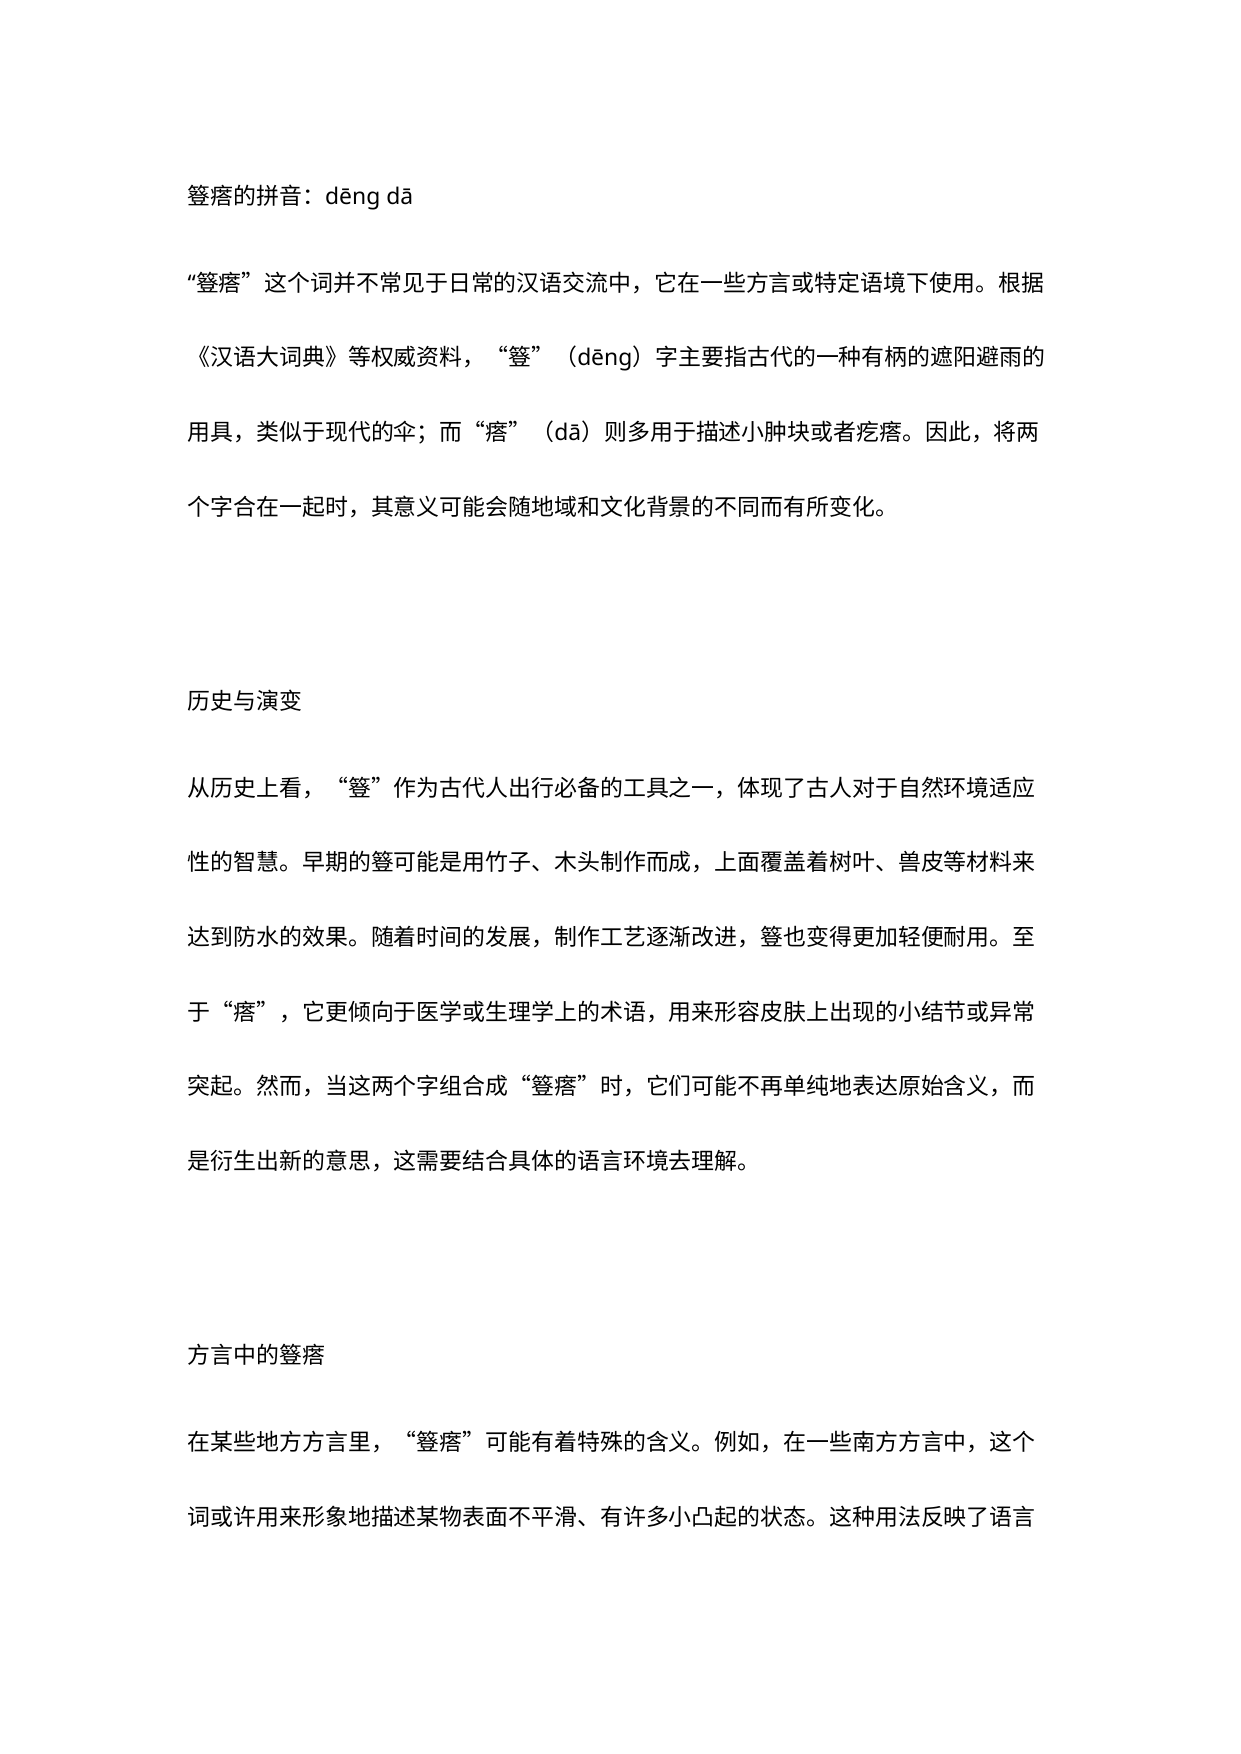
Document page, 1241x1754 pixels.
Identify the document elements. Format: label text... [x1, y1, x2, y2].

text 历史与演变 [187, 667, 1053, 732]
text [187, 1408, 1053, 1547]
text 方言中的簦瘩 [187, 1321, 1053, 1386]
text “簦瘩”这个词并不常见于日常的汉语交流中，它在一些方言或特定语境下使用。根据《汉语大词典》等权威资料，“簦”（dēng）字主要指古代的一种有柄的遮阳避雨的用具，类似于现代的伞；而“瘩”（dā）则多用于描述小肿块或者疙瘩。因此，将两个字合在一起时，其意义可能会随地域和文化背景的不同而有所变化。 [187, 249, 1053, 538]
text 从历史上看，“簦”作为古代人出行必备的工具之一，体现了古人对于自然环境适应性的智慧。早期的簦可能是用竹子、木头制作而成，上面覆盖着树叶、兽皮等材料来达到防水的效果。随着时间的发展，制作工艺逐渐改进，簦也变得更加轻便耐用。至于“瘩”，它更倾向于医学或生理学上的术语，用来形容皮肤上出现的小结节或异常突起。然而，当这两个字组合成“簦瘩”时，它们可能不再单纯地表达原始含义，而是衍生出新的意思，这需要结合具体的语言环境去理解。 [187, 753, 1053, 1192]
text 簦瘩的拼音：dēng dā [187, 162, 1053, 227]
